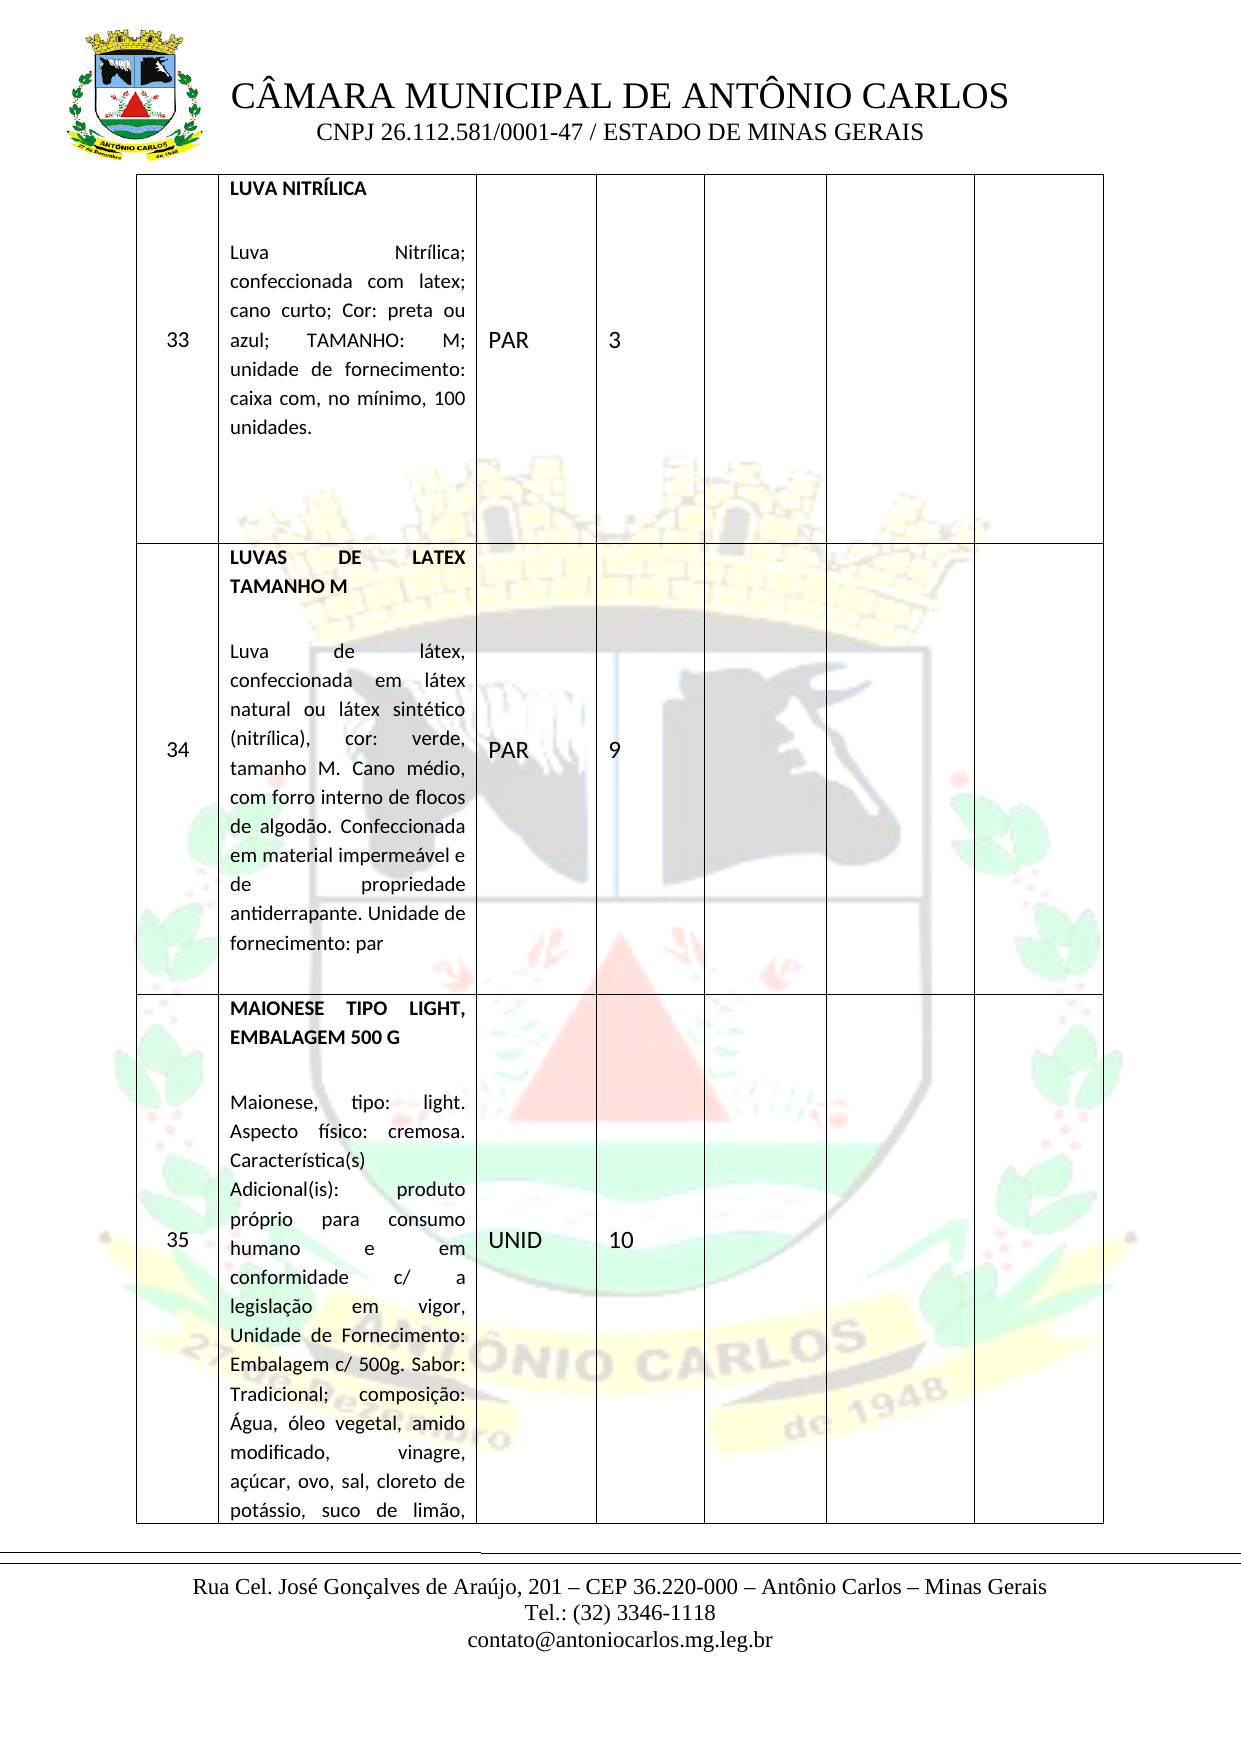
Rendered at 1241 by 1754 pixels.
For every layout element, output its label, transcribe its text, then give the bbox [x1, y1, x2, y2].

table_cell 9 [597, 544, 704, 994]
table_cell [705, 995, 826, 1523]
table_cell [705, 175, 826, 543]
table_cell 34 [137, 544, 218, 994]
table_cell LUVAS DE LATEX TAMANHO M Luva de látex, confeccionada em látex natural ou látex sintético (nitrílica), cor: verde, tamanho M. Cano médio, com forro interno de flocos de algodão. Confeccionada em material impermeável e de propriedade antiderrapante. Unidade de fornecimento: par [219, 544, 476, 994]
table_cell [827, 544, 974, 994]
table_cell [975, 544, 1103, 994]
table_cell [975, 175, 1103, 543]
table_cell [827, 995, 974, 1523]
table_cell 3 [597, 175, 704, 543]
table_cell 33 [137, 175, 218, 543]
picture [64, 28, 210, 163]
table_cell PAR [477, 175, 596, 543]
table_cell UNID [477, 995, 596, 1523]
table_cell LUVA NITRÍLICA Luva Nitrílica; confeccionada com latex; cano curto; Cor: preta ou azul; TAMANHO: M; unidade de fornecimento: caixa com, no mínimo, 100 unidades. [219, 175, 476, 543]
table_cell [975, 995, 1103, 1523]
table_cell PAR [477, 544, 596, 994]
table_cell [705, 544, 826, 994]
table_cell 35 [137, 995, 218, 1523]
table_cell 10 [597, 995, 704, 1523]
table_cell [827, 175, 974, 543]
